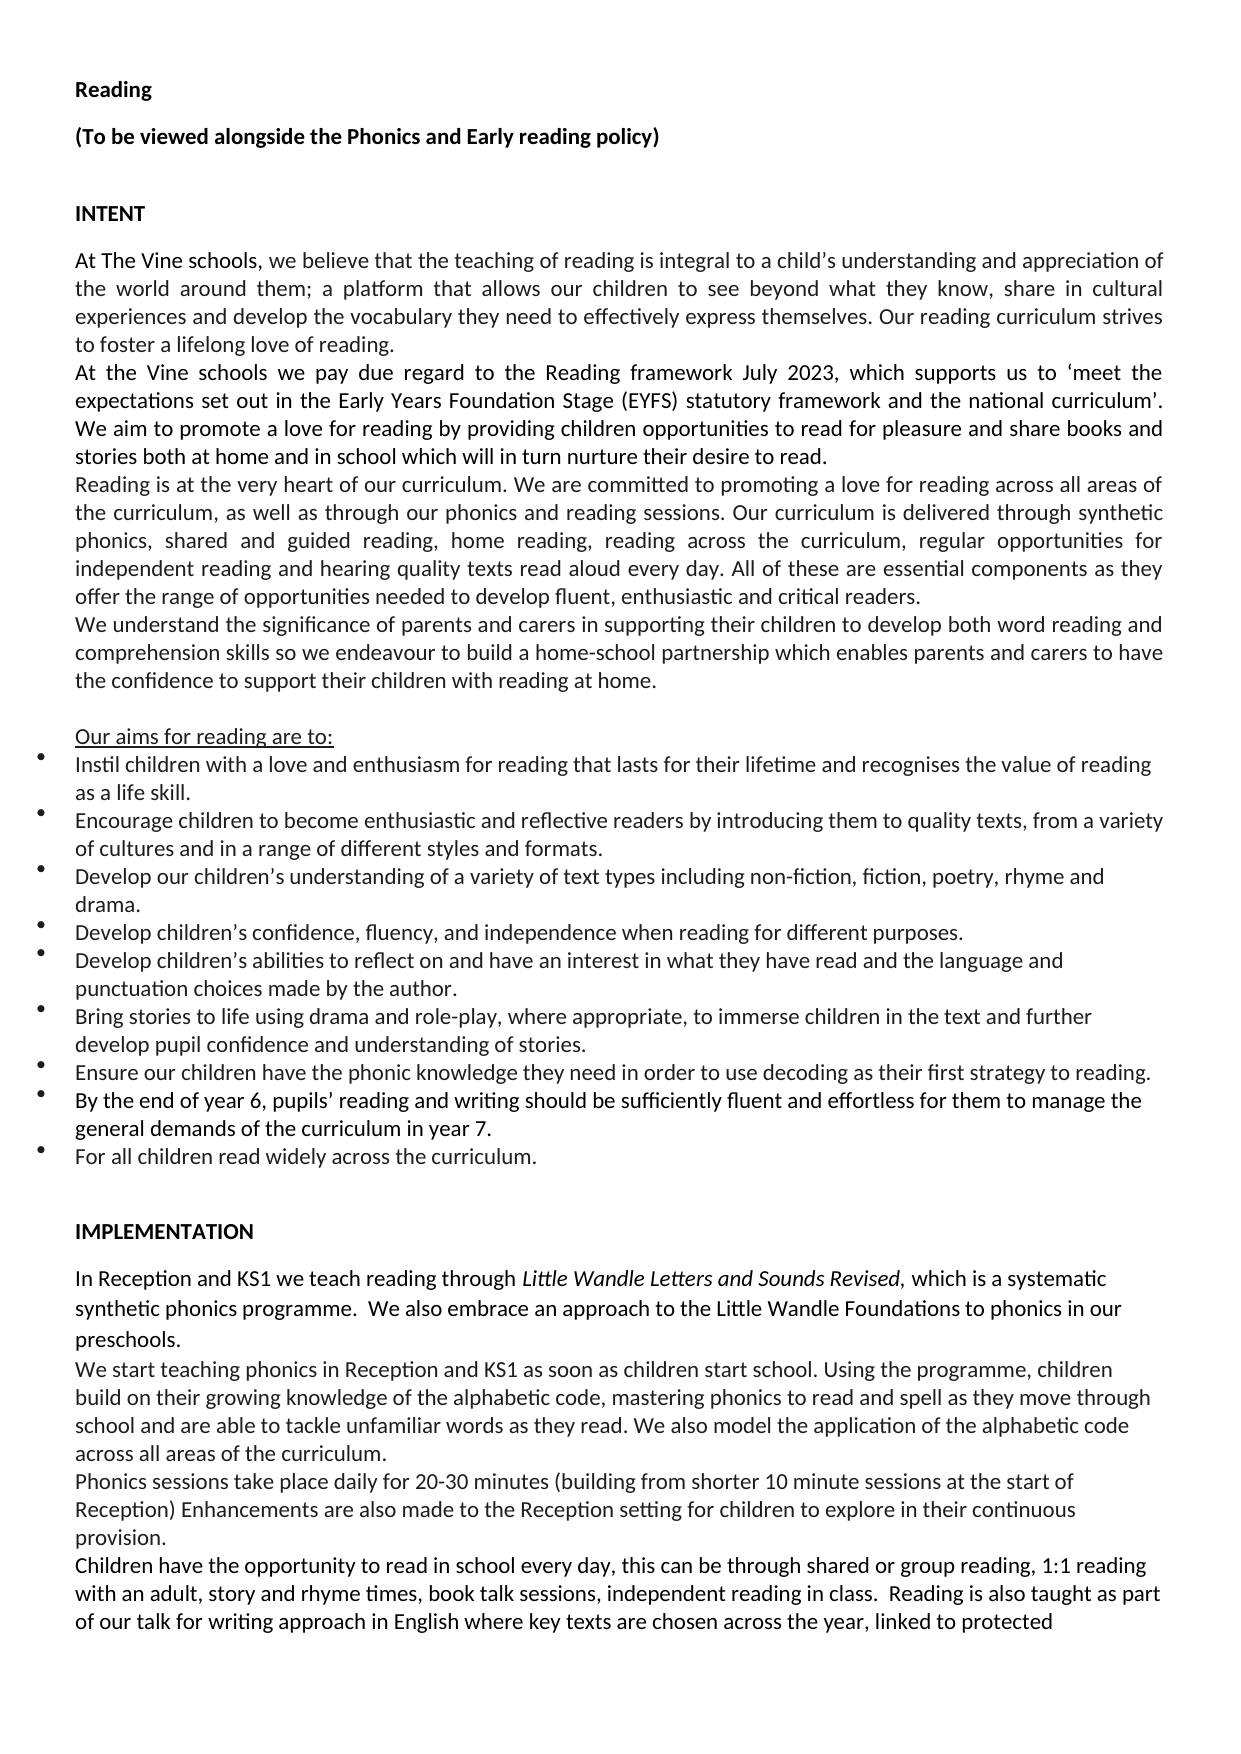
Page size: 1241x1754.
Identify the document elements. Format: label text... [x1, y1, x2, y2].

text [75, 1467, 1165, 1635]
list Ensure our children have the phonic knowledge they need in order to use decoding as their first strategy to reading. [37, 1058, 1165, 1086]
list Instil children with a love and enthusiasm for reading that lasts for their lifetime and recognises the value of reading as a life skill. [37, 750, 1165, 806]
text Our aims for reading are to: [75, 722, 1165, 750]
text Reading is at the very heart of our curriculum. We are committed to promoting a love for reading across all areas of the curriculum, as well as through our phonics and reading sessions. Our curriculum is delivered through synthetic phonics, shared and guided reading, home reading, reading across the curriculum, regular opportunities for independent reading and hearing quality texts read aloud every day. All of these are essential components as they offer the range of opportunities needed to develop fluent, enthusiastic and critical readers. [75, 470, 1165, 610]
list Develop our children’s understanding of a variety of text types including non-fiction, fiction, poetry, rhyme and drama. [37, 862, 1165, 918]
text At The Vine schools, we believe that the teaching of reading is integral to a child’s understanding and appreciation of the world around them; a platform that allows our children to see beyond what they know, share in cultural experiences and develop the vocabulary they need to effectively express themselves. Our reading curriculum strives to foster a lifelong love of reading. [75, 246, 1165, 358]
text In Reception and KS1 we teach reading through Little Wandle Letters and Sounds Revised, which is a systematic synthetic phonics programme. We also embrace an approach to the Little Wandle Foundations to phonics in our preschools. [75, 1264, 1165, 1353]
text We start teaching phonics in Reception and KS1 as soon as children start school. Using the programme, children build on their growing knowledge of the alphabetic code, mastering phonics to read and spell as they move through school and are able to tackle unfamiliar words as they read. We also model the application of the alphabetic code across all areas of the curriculum. [75, 1355, 1165, 1467]
list Bring stories to life using drama and role-play, where appropriate, to immerse children in the text and further develop pupil confidence and understanding of stories. [37, 1002, 1165, 1058]
list Develop children’s confidence, fluency, and independence when reading for different purposes. [37, 918, 1165, 946]
text IMPLEMENTATION [75, 1217, 1165, 1245]
text INTENT [75, 199, 1165, 227]
list By the end of year 6, pupils’ reading and writing should be sufficiently fluent and effortless for them to manage the general demands of the curriculum in year 7. [37, 1086, 1165, 1142]
text (To be viewed alongside the Phonics and Early reading policy) [75, 122, 1165, 150]
list For all children read widely across the curriculum. [37, 1142, 1165, 1171]
text Reading [75, 75, 1165, 103]
text We understand the significance of parents and carers in supporting their children to develop both word reading and comprehension skills so we endeavour to build a home-school partnership which enables parents and carers to have the confidence to support their children with reading at home. [75, 610, 1165, 694]
list Develop children’s abilities to reflect on and have an interest in what they have read and the language and punctuation choices made by the author. [37, 946, 1165, 1002]
text At the Vine schools we pay due regard to the Reading framework July 2023, which supports us to ‘meet the expectations set out in the Early Years Foundation Stage (EYFS) statutory framework and the national curriculum’. We aim to promote a love for reading by providing children opportunities to read for pleasure and share books and stories both at home and in school which will in turn nurture their desire to read. [75, 358, 1165, 470]
list Encourage children to become enthusiastic and reflective readers by introducing them to quality texts, from a variety of cultures and in a range of different styles and formats. [37, 806, 1165, 862]
